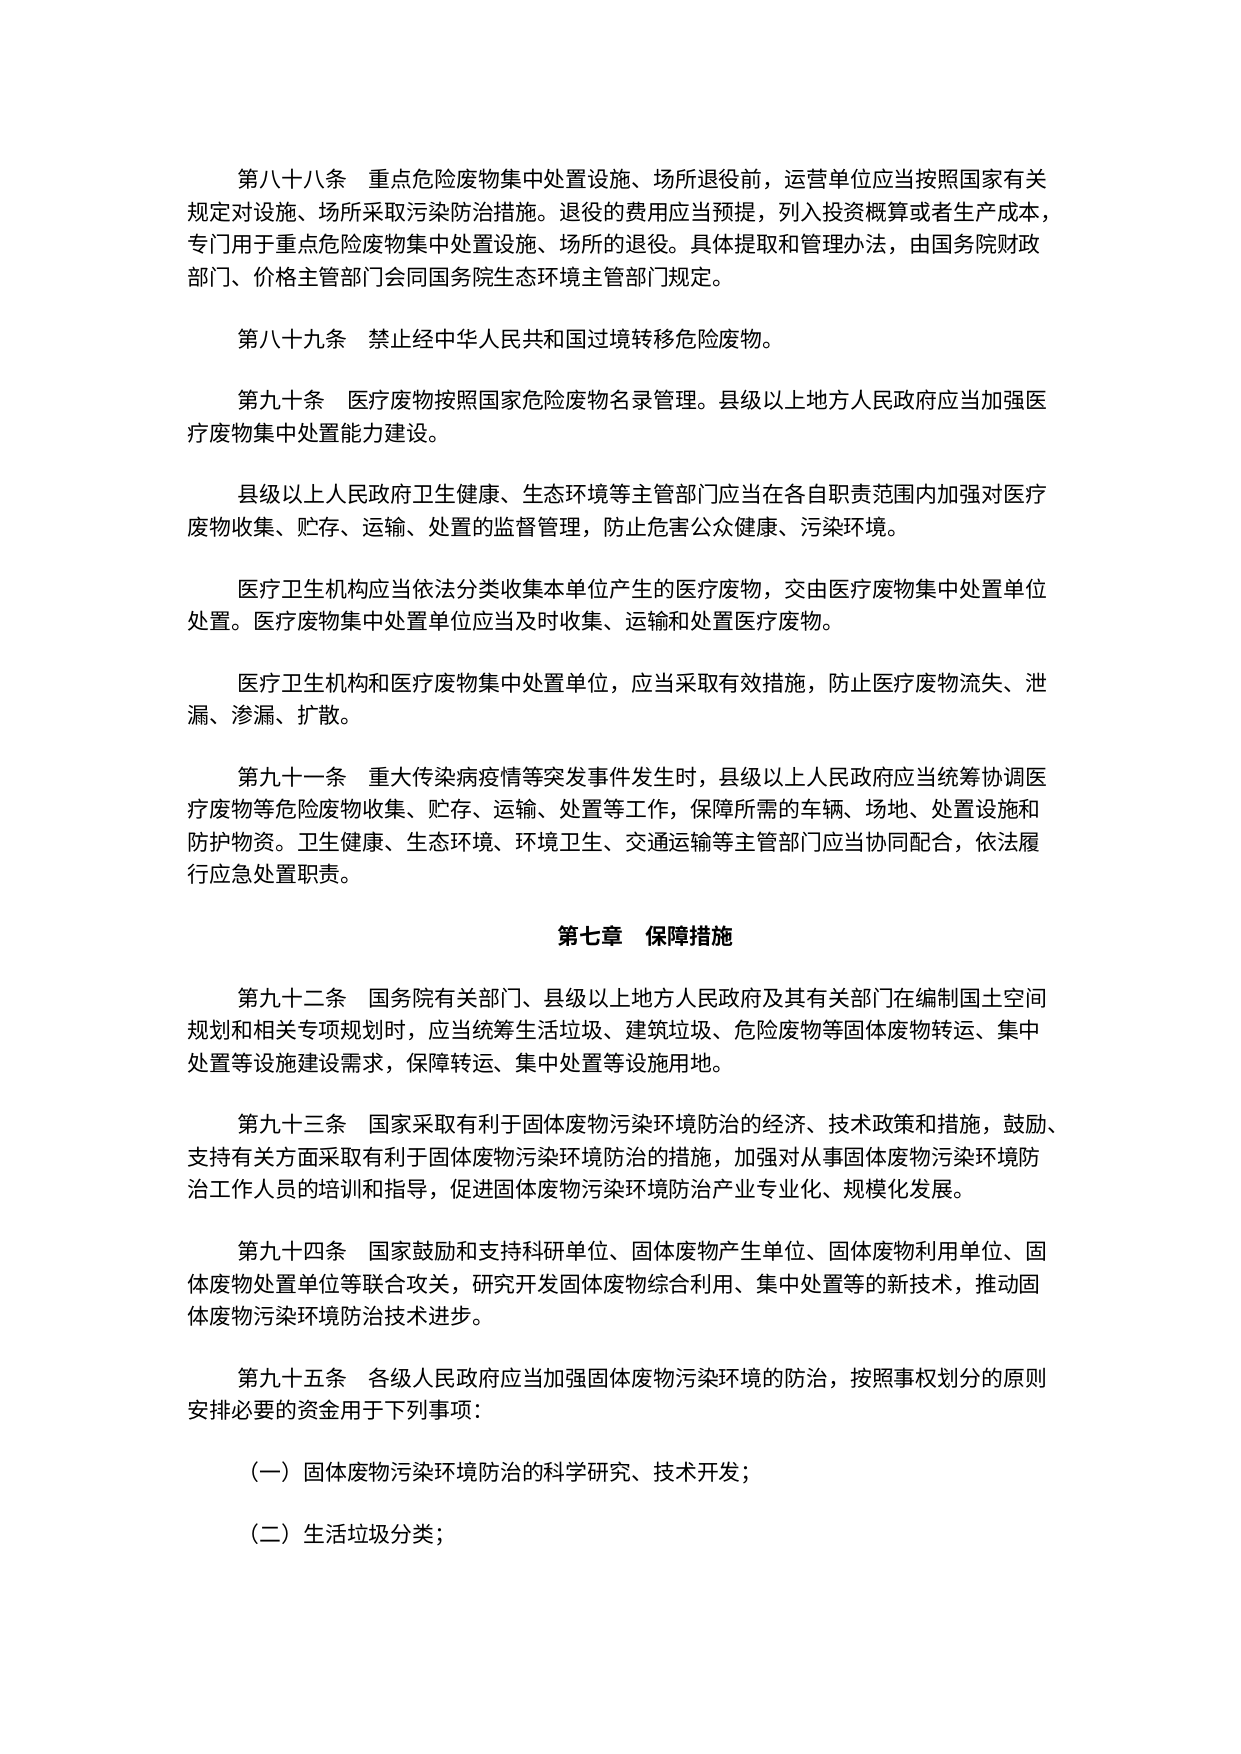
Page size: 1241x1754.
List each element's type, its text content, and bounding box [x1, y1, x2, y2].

text 第七章 保障措施 [187, 919, 1053, 951]
text 第八十八条 重点危险废物集中处置设施、场所退役前，运营单位应当按照国家有关规定对设施、场所采取污染防治措施。退役的费用应当预提，列入投资概算或者生产成本，专门用于重点危险废物集中处置设施、场所的退役。具体提取和管理办法，由国务院财政部门、价格主管部门会同国务院生态环境主管部门规定。 [187, 162, 1053, 292]
text 第九十条 医疗废物按照国家危险废物名录管理。县级以上地方人民政府应当加强医疗废物集中处置能力建设。 [187, 383, 1053, 448]
text 县级以上人民政府卫生健康、生态环境等主管部门应当在各自职责范围内加强对医疗废物收集、贮存、运输、处置的监督管理，防止危害公众健康、污染环境。 [187, 477, 1053, 542]
text （二）生活垃圾分类； [187, 1516, 1053, 1549]
text 第九十四条 国家鼓励和支持科研单位、固体废物产生单位、固体废物利用单位、固体废物处置单位等联合攻关，研究开发固体废物综合利用、集中处置等的新技术，推动固体废物污染环境防治技术进步。 [187, 1234, 1053, 1331]
text 第八十九条 禁止经中华人民共和国过境转移危险废物。 [187, 321, 1053, 354]
text 医疗卫生机构应当依法分类收集本单位产生的医疗废物，交由医疗废物集中处置单位处置。医疗废物集中处置单位应当及时收集、运输和处置医疗废物。 [187, 571, 1053, 636]
text 第九十三条 国家采取有利于固体废物污染环境防治的经济、技术政策和措施，鼓励、支持有关方面采取有利于固体废物污染环境防治的措施，加强对从事固体废物污染环境防治工作人员的培训和指导，促进固体废物污染环境防治产业专业化、规模化发展。 [187, 1107, 1053, 1204]
text 第九十二条 国务院有关部门、县级以上地方人民政府及其有关部门在编制国土空间规划和相关专项规划时，应当统筹生活垃圾、建筑垃圾、危险废物等固体废物转运、集中处置等设施建设需求，保障转运、集中处置等设施用地。 [187, 980, 1053, 1078]
text 医疗卫生机构和医疗废物集中处置单位，应当采取有效措施，防止医疗废物流失、泄漏、渗漏、扩散。 [187, 665, 1053, 730]
text 第九十一条 重大传染病疫情等突发事件发生时，县级以上人民政府应当统筹协调医疗废物等危险废物收集、贮存、运输、处置等工作，保障所需的车辆、场地、处置设施和防护物资。卫生健康、生态环境、环境卫生、交通运输等主管部门应当协同配合，依法履行应急处置职责。 [187, 759, 1053, 889]
text （一）固体废物污染环境防治的科学研究、技术开发； [187, 1454, 1053, 1487]
text 第九十五条 各级人民政府应当加强固体废物污染环境的防治，按照事权划分的原则安排必要的资金用于下列事项： [187, 1360, 1053, 1425]
